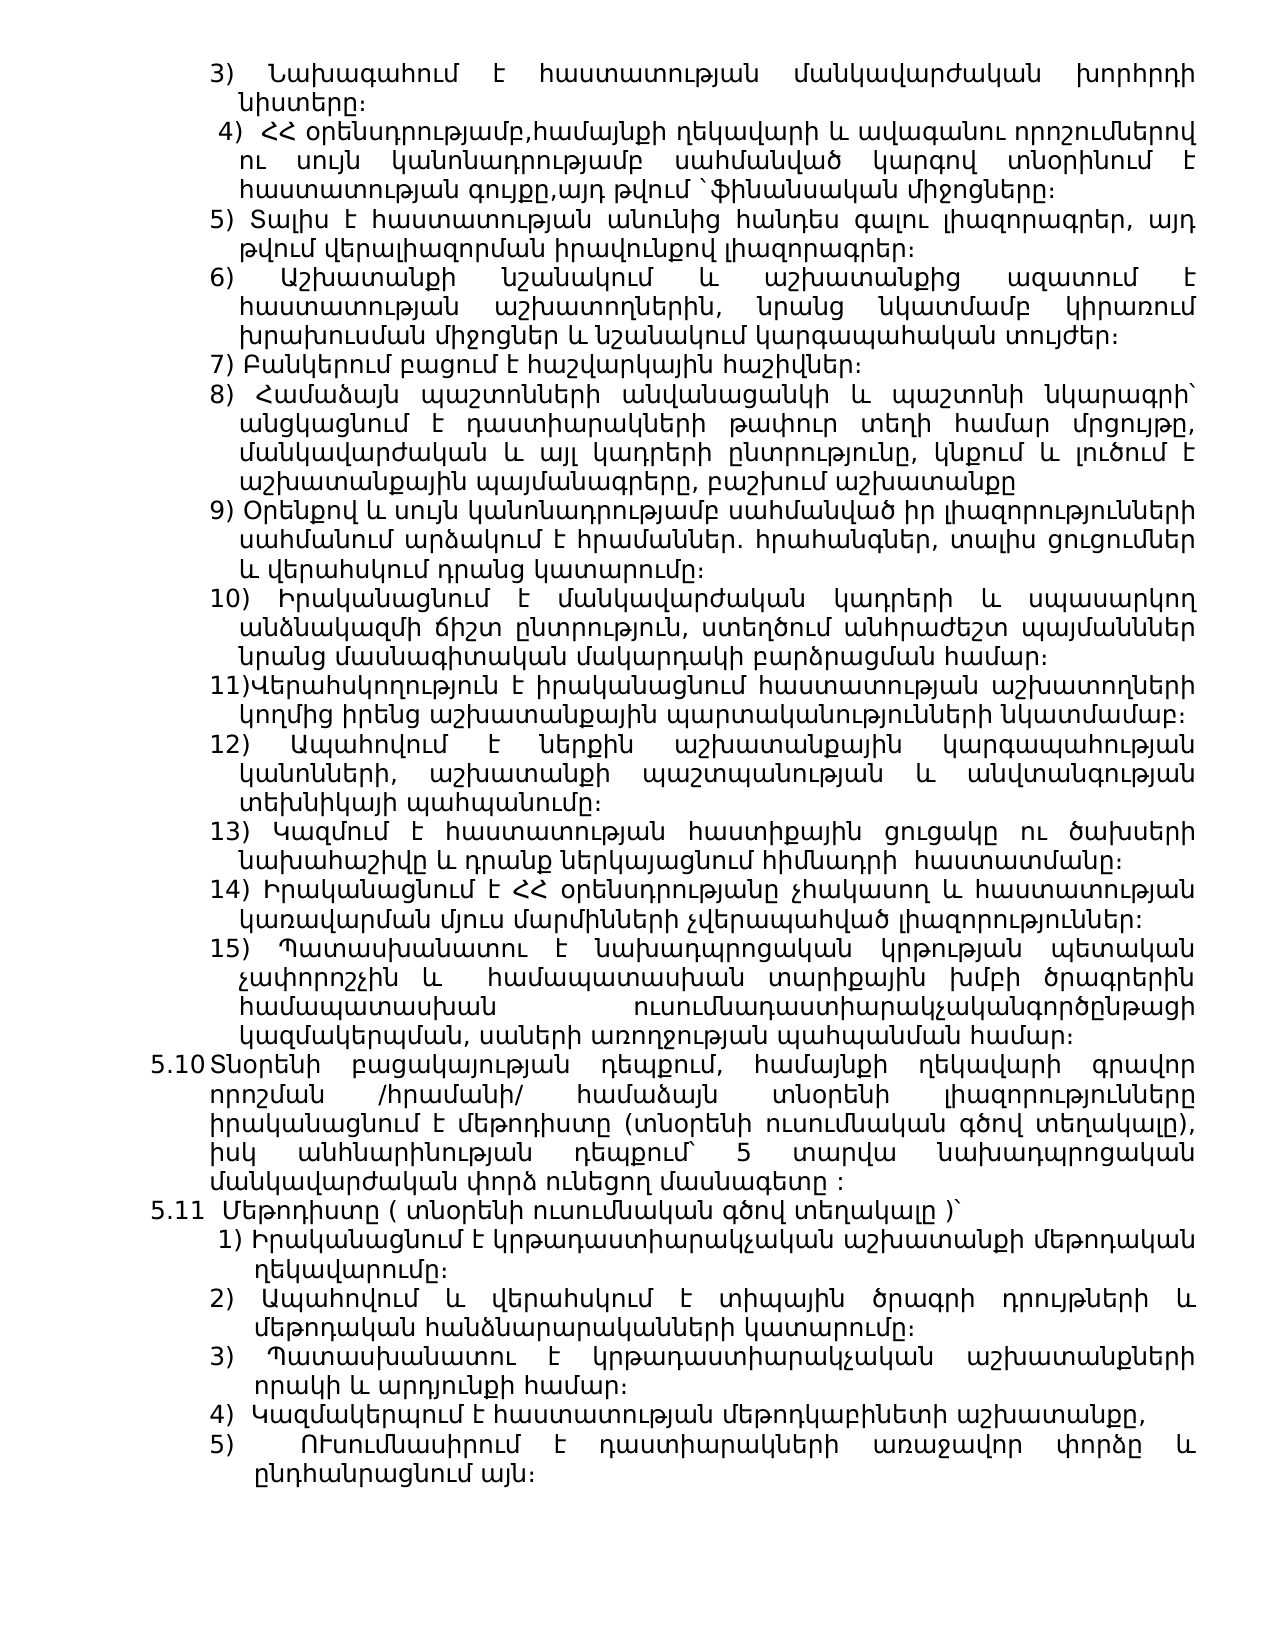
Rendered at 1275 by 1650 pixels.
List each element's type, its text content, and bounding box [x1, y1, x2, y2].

text 6) Աշխատանքի նշանակում և աշխատանքից ազատում է հաստատության աշխատողներին, նրանց նկատմամբ կիրառում խրախուսման միջոցներ և նշանակում կարգապահական տույժեր։ [209, 263, 1196, 351]
text 5.10 Տնօրենի բացակայության դեպքում, համայնքի ղեկավարի գրավոր որոշման /հրամանի/ համաձայն տնօրենի լիազորությունները իրականացնում է մեթոդիստը (տնօրենի ուսումնական գծով տեղակալը), իսկ անհնարինության դեպքում՝ 5 տարվա նախադպրոցական մանկավարժական փորձ ունեցող մասնագետը : [150, 1051, 1196, 1197]
text 13) Կազմում է հաստատության հաստիքային ցուցակը ու ծախսերի նախահաշիվը և դրանք ներկայացնում հիմնադրի հաստատմանը։ [209, 817, 1196, 876]
text 5) ՈՒսումնասիրում է դաստիարակների առաջավոր փորձը և ընդհանրացնում այն։ [209, 1430, 1196, 1488]
text 4) Կազմակերպում է հաստատության մեթոդկաբինետի աշխատանքը, [209, 1401, 1196, 1430]
text 12) Ապահովում է ներքին աշխատանքային կարգապահության կանոնների, աշխատանքի պաշտպանության և անվտանգության տեխնիկայի պահպանումը։ [209, 730, 1196, 817]
text 5.11 Մեթոդիստը ( տնօրենի ուսումնական գծով տեղակալը )՝ [150, 1197, 1196, 1226]
text 10) Իրականացնում է մանկավարժական կադրերի և սպասարկող անձնակազմի ճիշտ ընտրություն, ստեղծում անհրաժեշտ պայմանններ նրանց մասնագիտական մակարդակի բարձրացման համար։ [209, 584, 1196, 672]
text 2) Ապահովում և վերահսկում է տիպային ծրագրի դրույթների և մեթոդական հանձնարարականների կատարումը։ [209, 1284, 1196, 1342]
text 11)Վերահսկողություն է իրականացնում հաստատության աշխատողների կողմից իրենց աշխատանքային պարտականությունների նկատմամաբ։ [209, 672, 1196, 730]
text 8) Համաձայն պաշտոնների անվանացանկի և պաշտոնի նկարագրի՝ անցկացնում է դաստիարակների թափուր տեղի համար մրցույթը, մանկավարժական և այլ կադրերի ընտրությունը, կնքում և լուծում է աշխատանքային պայմանագրերը, բաշխում աշխատանքը [209, 380, 1196, 497]
text 14) Իրականացնում է ՀՀ օրենսդրությանը չհակասող և հաստատության կառավարման մյուս մարմինների չվերապահված լիազորություններ: [209, 876, 1196, 934]
text 5) Տալիս է հաստատության անունից հանդես գալու լիազորագրեր, այդ թվում վերալիազորման իրավունքով լիազորագրեր։ [209, 205, 1196, 263]
text 15) Պատասխանատու է նախադպրոցական կրթության պետական չափորոշչին և համապատասխան տարիքային խմբի ծրագրերին համապատասխան ուսումնադաստիարակչականգործընթացի կազմակերպման, սաների առողջության պահպանման համար։ [209, 934, 1196, 1051]
text 4) ՀՀ օրենսդրությամբ,համայնքի ղեկավարի և ավագանու որոշումներով ու սույն կանոնադրությամբ սահմանված կարգով տնօրինում է հաստատության գույքը,այդ թվում `ֆինանսական միջոցները։ [209, 117, 1196, 205]
text 7) Բանկերում բացում է հաշվարկային հաշիվներ։ [209, 351, 1196, 380]
text 3) Պատասխանատու է կրթադաստիարակչական աշխատանքների որակի և արդյունքի համար։ [209, 1342, 1196, 1401]
text 1) Իրականացնում է կրթադաստիարակչական աշխատանքի մեթոդական ղեկավարումը։ [209, 1226, 1196, 1284]
text 3) Նախագահում է հաստատության մանկավարժական խորհրդի նիստերը։ [209, 59, 1196, 117]
text 9) Օրենքով և սույն կանոնադրությամբ սահմանված իր լիազորությունների սահմանում արձակում է հրամաններ. հրահանգներ, տալիս ցուցումներ և վերահսկում դրանց կատարումը։ [209, 497, 1196, 584]
